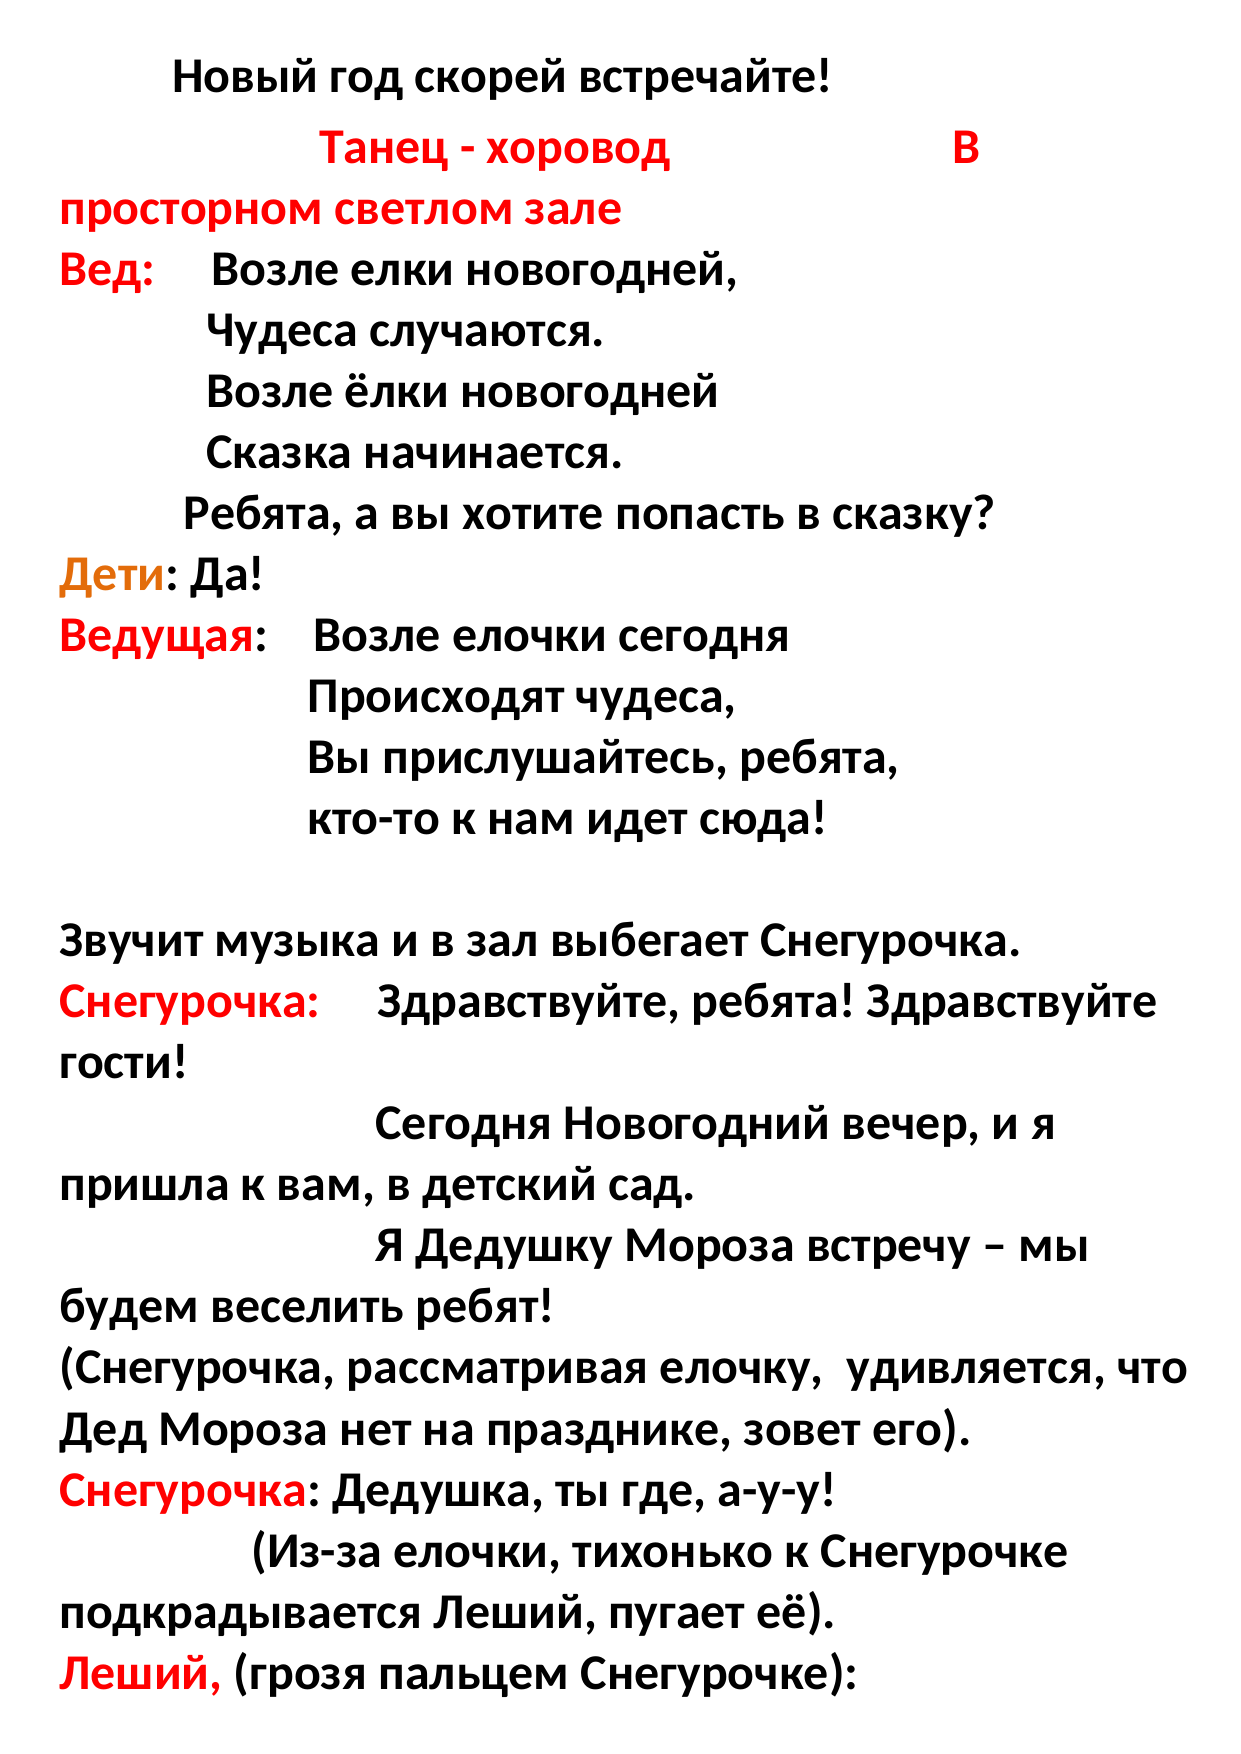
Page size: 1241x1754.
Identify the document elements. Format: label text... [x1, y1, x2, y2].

text Танец - хоровод В просторном светлом зале [59, 114, 1211, 237]
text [59, 237, 1211, 1702]
text Новый год скорей встречайте! [59, 44, 1211, 105]
